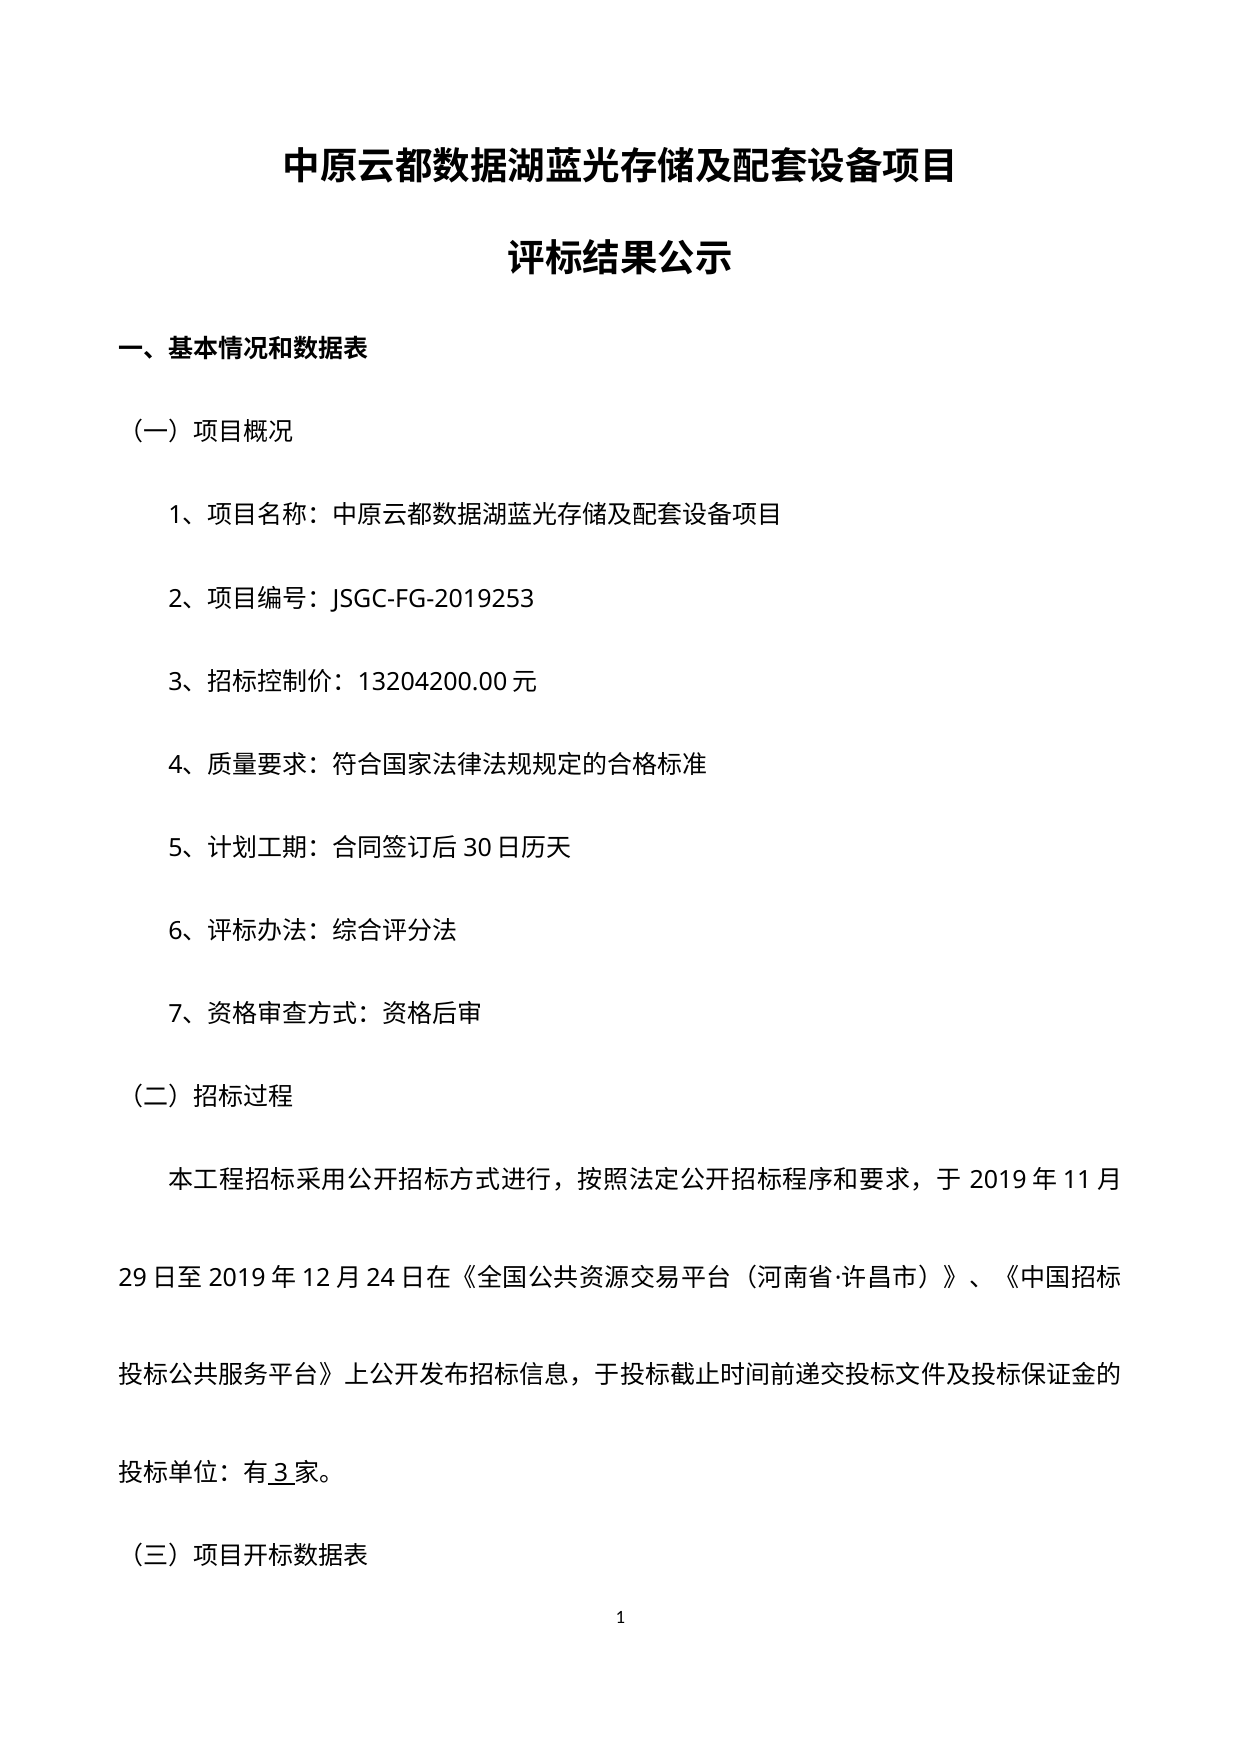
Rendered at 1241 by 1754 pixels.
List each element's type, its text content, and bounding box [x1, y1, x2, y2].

text 4、质量要求：符合国家法律法规规定的合格标准 [118, 730, 1122, 795]
text 1、项目名称：中原云都数据湖蓝光存储及配套设备项目 [118, 481, 1122, 546]
text 2、项目编号：JSGC-FG-2019253 [118, 564, 1122, 629]
text 7、资格审查方式：资格后审 [118, 979, 1122, 1044]
text 本工程招标采用公开招标方式进行，按照法定公开招标程序和要求，于2019年11月29日至2019年12月24日在《全国公共资源交易平台（河南省·许昌市）》、《中国招标投标公共服务平台》上公开发布招标信息，于投标截止时间前递交投标文件及投标保证金的投标单位：有 3 家。 [118, 1146, 1122, 1503]
text 评标结果公示 [118, 222, 1122, 287]
text 一、基本情况和数据表 [118, 314, 1122, 379]
text （一）项目概况 [118, 397, 1122, 462]
text 5、计划工期：合同签订后 30日历天 [118, 813, 1122, 878]
text 6、评标办法：综合评分法 [118, 896, 1122, 961]
text （二）招标过程 [118, 1062, 1122, 1127]
text （三）项目开标数据表 [118, 1521, 1122, 1586]
text 中原云都数据湖蓝光存储及配套设备项目 [118, 130, 1122, 195]
text 3、招标控制价：13204200.00元 [118, 647, 1122, 712]
